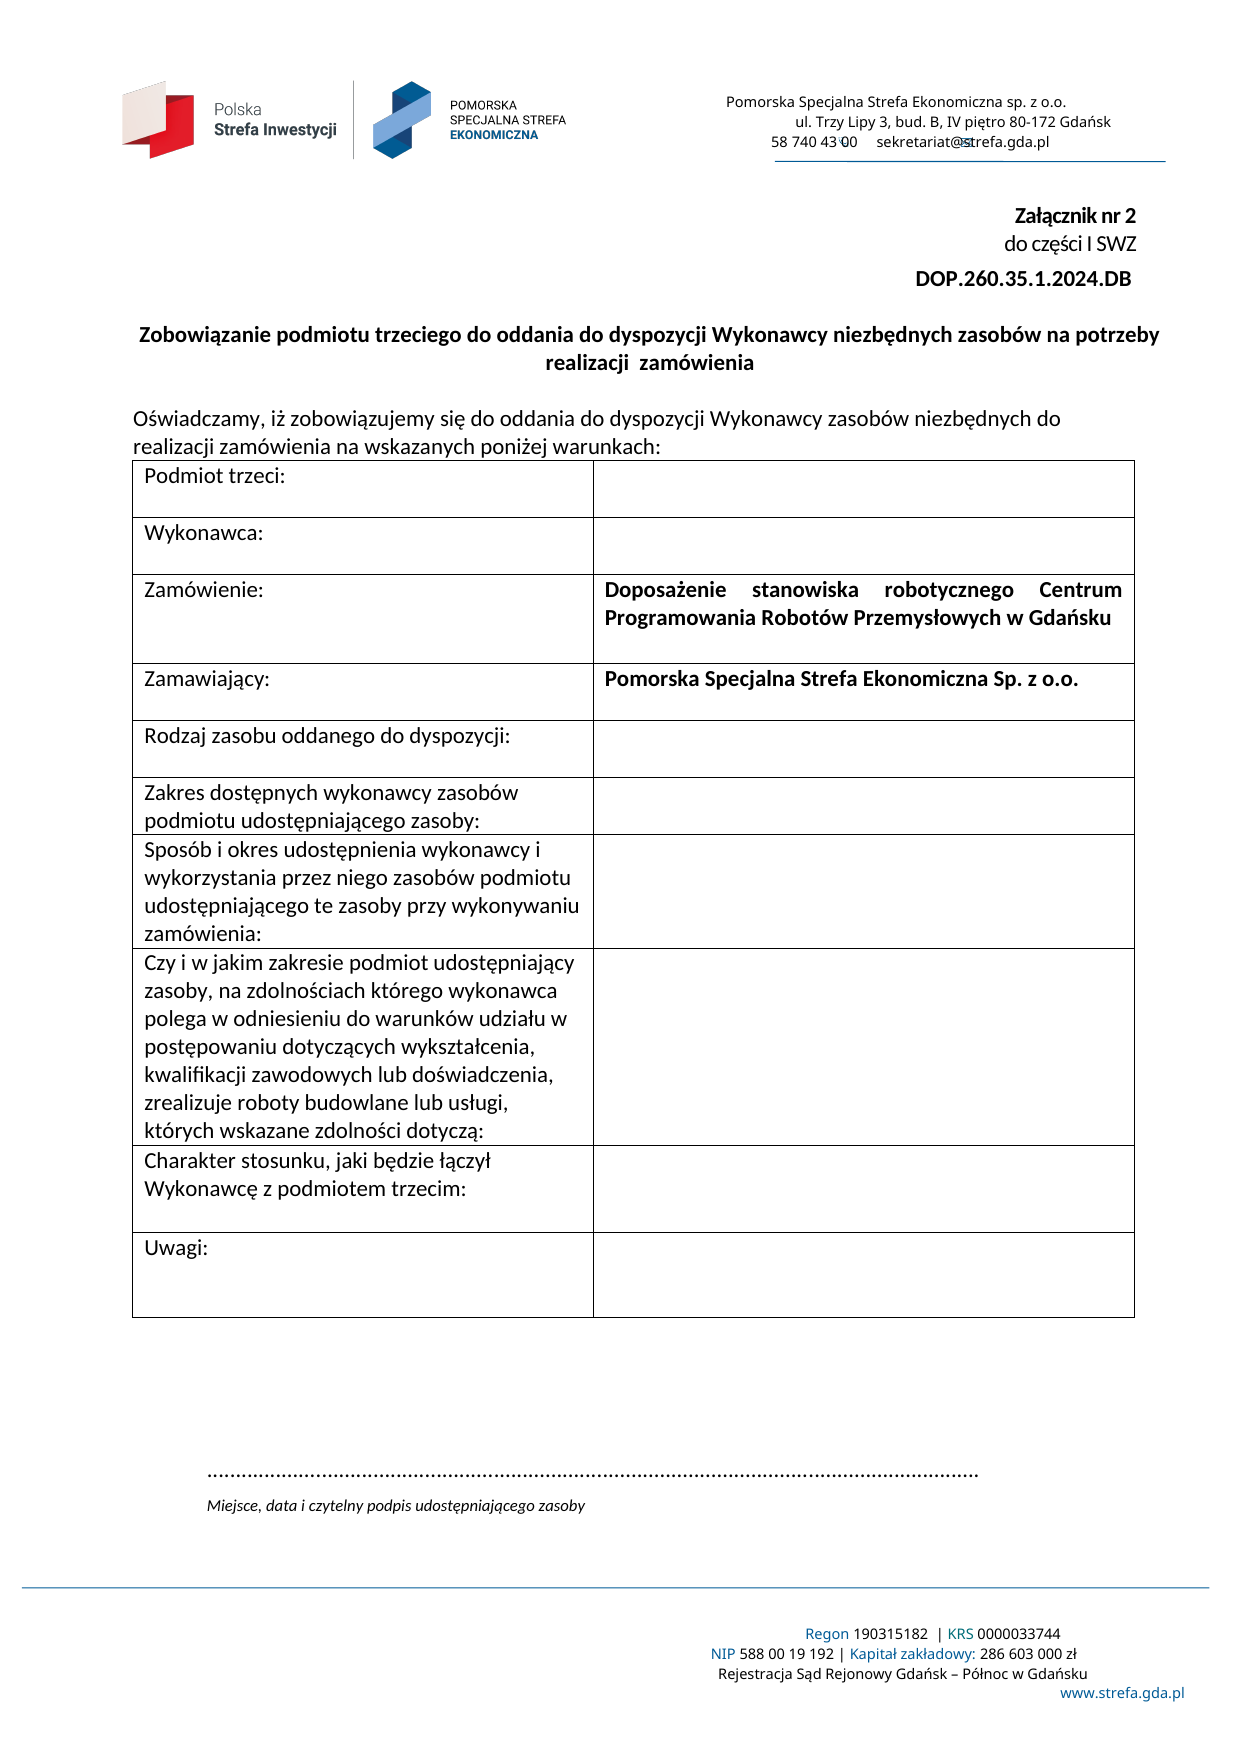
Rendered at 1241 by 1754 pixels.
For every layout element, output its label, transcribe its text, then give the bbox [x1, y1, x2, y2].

table_cell [594, 778, 1134, 834]
table_cell Rodzaj zasobu oddanego do dyspozycji: [133, 721, 593, 777]
table_cell Doposażenie stanowiska robotycznego Centrum Programowania Robotów Przemysłowych w Gdańsku [594, 575, 1134, 663]
table_cell Pomorska Specjalna Strefa Ekonomiczna Sp. z o.o. [594, 664, 1134, 720]
table_cell [594, 1146, 1134, 1232]
table_cell [594, 518, 1134, 574]
text Zobowiązanie podmiotu trzeciego do oddania do dyspozycji Wykonawcy niezbędnych zasobów na potrzeby realizacji zamówienia [133, 320, 1167, 376]
table_cell Zakres dostępnych wykonawcy zasobów podmiotu udostępniającego zasoby: [133, 778, 593, 834]
table_cell Wykonawca: [133, 518, 593, 574]
table_cell Charakter stosunku, jaki będzie łączył Wykonawcę z podmiotem trzecim: [133, 1146, 593, 1232]
text Oświadczamy, iż zobowiązujemy się do oddania do dyspozycji Wykonawcy zasobów niezbędnych do realizacji zamówienia na wskazanych poniżej warunkach: [133, 404, 1137, 460]
table_cell Zamówienie: [133, 575, 593, 663]
table_cell Sposób i okres udostępnienia wykonawcy i wykorzystania przez niego zasobów podmiotu udostępniającego te zasoby przy wykonywaniu zamówienia: [133, 835, 593, 947]
table_cell Uwagi: [133, 1233, 593, 1317]
picture [100, 69, 566, 167]
table_cell [594, 1233, 1134, 1317]
text do części I SWZ [133, 229, 1137, 257]
table_cell Czy i w jakim zakresie podmiot udostępniający zasoby, na zdolnościach którego wykonawca polega w odniesieniu do warunków udziału w postępowaniu dotyczących wykształcenia, kwalifikacji zawodowych lub doświadczenia, zrealizuje roboty budowlane lub usługi, których wskazane zdolności dotyczą: [133, 949, 593, 1145]
picture [960, 138, 972, 147]
table_cell Zamawiający: [133, 664, 593, 720]
table_header Podmiot trzeci: [133, 461, 593, 517]
table_cell [594, 949, 1134, 1145]
text Miejsce, data i czytelny podpis udostępniającego zasoby [133, 1496, 1137, 1516]
table_header [594, 461, 1134, 517]
picture [838, 137, 843, 147]
table_cell [594, 835, 1134, 947]
table_cell [594, 721, 1134, 777]
text ....................................................................................................................................... [133, 1455, 1137, 1483]
text Miejsce, data i podpis Wykonawcy lub posiadającego pełnomocnictwo przedstawiciela/cieli Wykonawcy Załącznik nr 2 [280, 201, 1137, 229]
text DOP.260.35.1.2024.DB [133, 264, 1167, 292]
